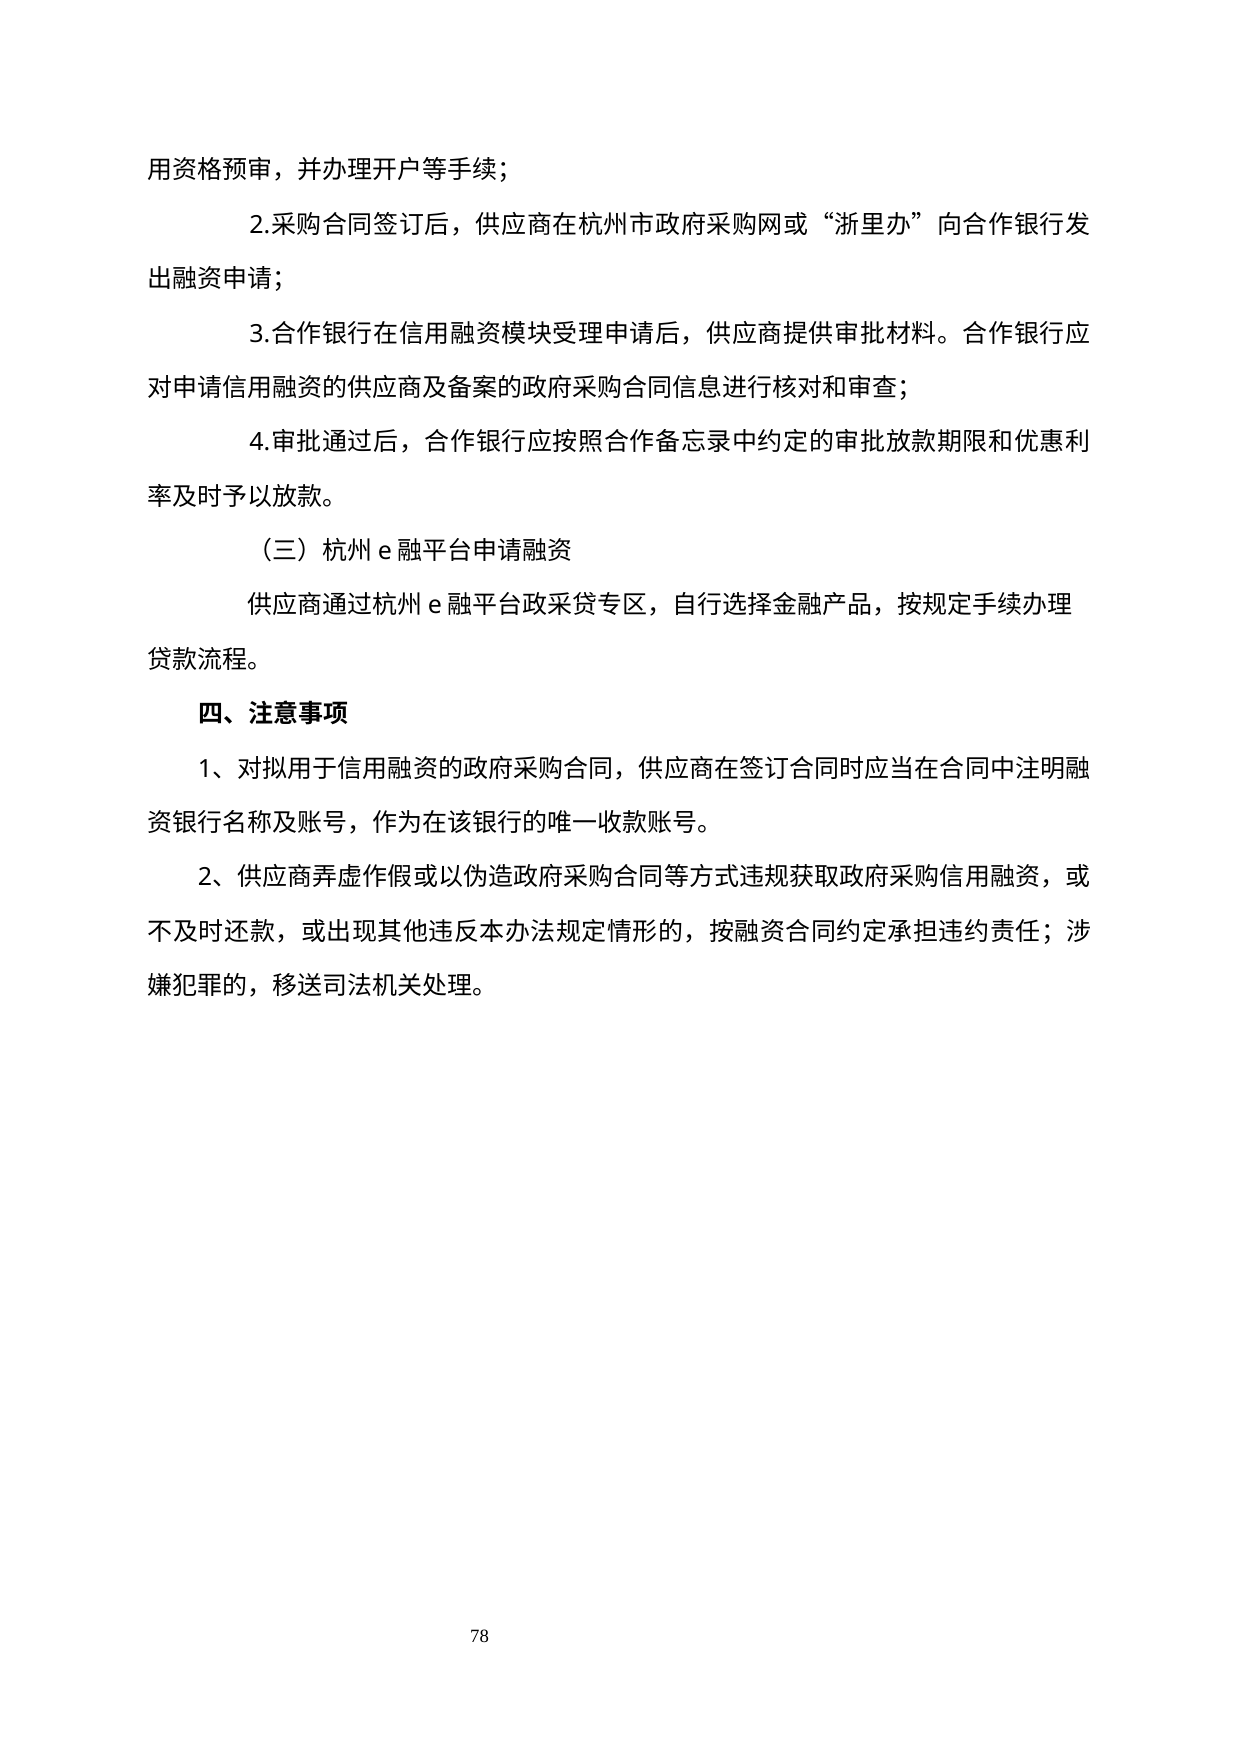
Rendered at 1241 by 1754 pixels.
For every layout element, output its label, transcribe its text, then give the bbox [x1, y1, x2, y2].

text 4.审批通过后，合作银行应按照合作备忘录中约定的审批放款期限和优惠利率及时予以放款。 [148, 422, 1092, 512]
text 1、对拟用于信用融资的政府采购合同，供应商在签订合同时应当在合同中注明融资银行名称及账号，作为在该银行的唯一收款账号。 [148, 748, 1092, 839]
subtitle （三）杭州e融平台申请融资 [148, 531, 1092, 567]
text 2.采购合同签订后，供应商在杭州市政府采购网或“浙里办”向合作银行发出融资申请； [148, 204, 1092, 295]
subtitle 供应商通过杭州e融平台政采贷专区，自行选择金融产品，按规定手续办理贷款流程。 [148, 585, 1092, 676]
text 四、注意事项 [148, 694, 1092, 730]
text 3.合作银行在信用融资模块受理申请后，供应商提供审批材料。合作银行应对申请信用融资的供应商及备案的政府采购合同信息进行核对和审查； [148, 313, 1092, 404]
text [148, 150, 1092, 186]
text 2、供应商弄虚作假或以伪造政府采购合同等方式违规获取政府采购信用融资，或不及时还款，或出现其他违反本办法规定情形的，按融资合同约定承担违约责任；涉嫌犯罪的，移送司法机关处理。 [148, 857, 1092, 1002]
